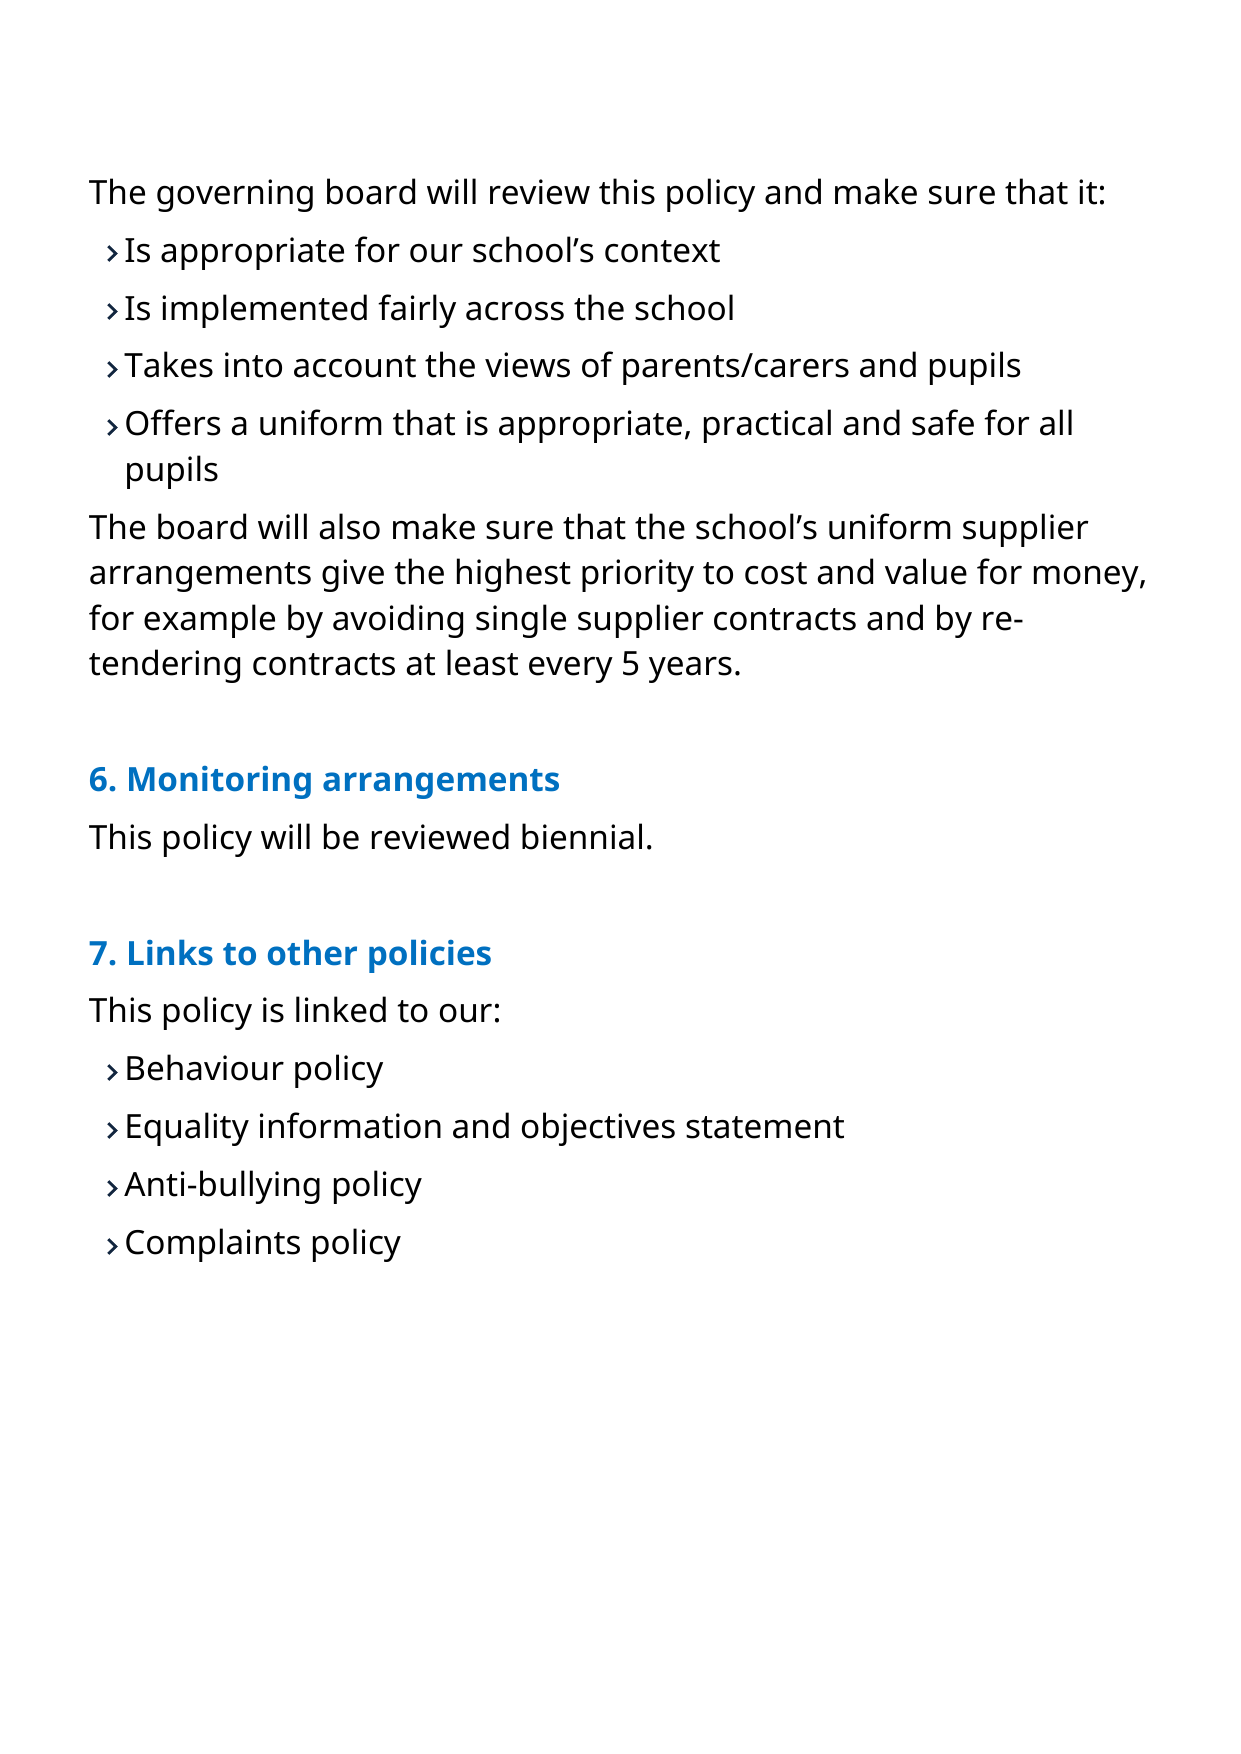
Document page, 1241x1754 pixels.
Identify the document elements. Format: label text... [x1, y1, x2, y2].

text This policy will be reviewed biennial. [89, 813, 1152, 859]
text The governing board will review this policy and make sure that it: [89, 168, 1152, 214]
picture [107, 361, 118, 378]
list Equality information and objectives statement [106, 1103, 1152, 1148]
list The board will also make sure that the school’s uniform supplier arrangements give the highest priority to cost and value for money, for example by avoiding single supplier contracts and by re-tendering contracts at least every 5 years. [89, 503, 1152, 685]
picture [107, 1180, 118, 1197]
picture [107, 1122, 118, 1139]
list Behaviour policy [106, 1045, 1152, 1091]
text Takes into account the views of parents/carers and pupils [106, 342, 1152, 388]
list Anti-bullying policy [106, 1161, 1152, 1206]
text Offers a uniform that is appropriate, practical and safe for all pupils [106, 400, 1152, 491]
list Complaints policy [106, 1219, 1152, 1264]
picture [107, 245, 118, 262]
text Is appropriate for our school’s context [106, 226, 1152, 272]
text Is implemented fairly across the school [106, 284, 1152, 330]
subtitle 7. Links to other policies [89, 929, 1152, 975]
text This policy is linked to our: [89, 987, 1152, 1033]
picture [107, 1064, 118, 1081]
subtitle 6. Monitoring arrangements [89, 756, 1152, 801]
picture [107, 1238, 118, 1255]
picture [107, 419, 118, 436]
picture [107, 303, 118, 320]
